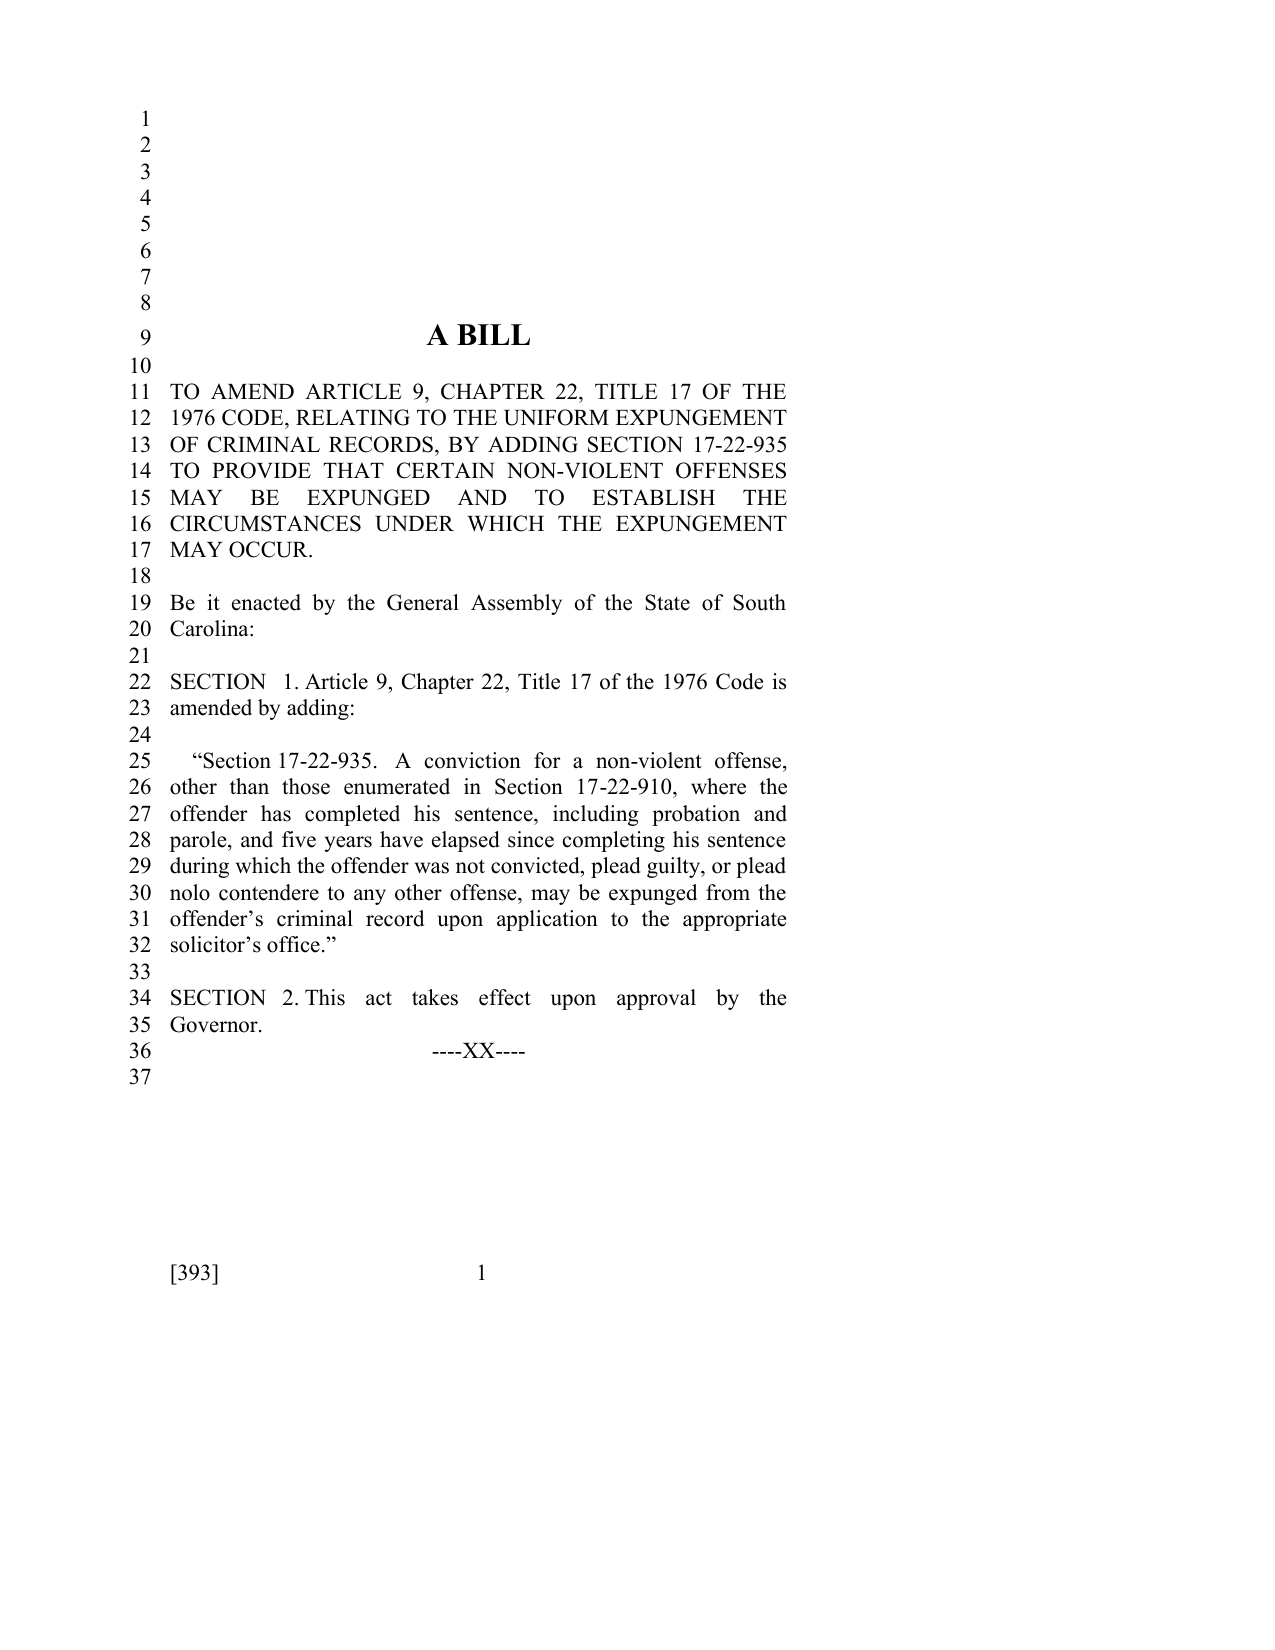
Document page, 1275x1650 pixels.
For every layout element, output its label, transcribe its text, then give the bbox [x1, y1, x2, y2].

text Be it enacted by the General Assembly of the State of South Carolina: [169, 589, 787, 642]
text SECTION 2. This act takes effect upon approval by the Governor. [169, 984, 787, 1037]
text SECTION 1. Article 9, Chapter 22, Title 17 of the 1976 Code is amended by adding: [169, 668, 787, 721]
text A BILL [169, 316, 787, 352]
text “Section 17-22-935. A conviction for a non-violent offense, other than those enumerated in Section 17-22-910, where the offender has completed his sentence, including probation and parole, and five years have elapsed since completing his sentence during which the offender was not convicted, plead guilty, or plead nolo contendere to any other offense, may be expunged from the offender’s criminal record upon application to the appropriate solicitor’s office.” [169, 747, 787, 958]
text ----XX---- [169, 1037, 787, 1063]
text TO AMEND ARTICLE 9, CHAPTER 22, TITLE 17 OF THE 1976 CODE, RELATING TO THE UNIFORM EXPUNGEMENT OF CRIMINAL RECORDS, BY ADDING SECTION 17-22-935 TO PROVIDE THAT CERTAIN NON-VIOLENT OFFENSES MAY BE EXPUNGED AND TO ESTABLISH THE CIRCUMSTANCES UNDER WHICH THE EXPUNGEMENT MAY OCCUR. [169, 378, 787, 563]
